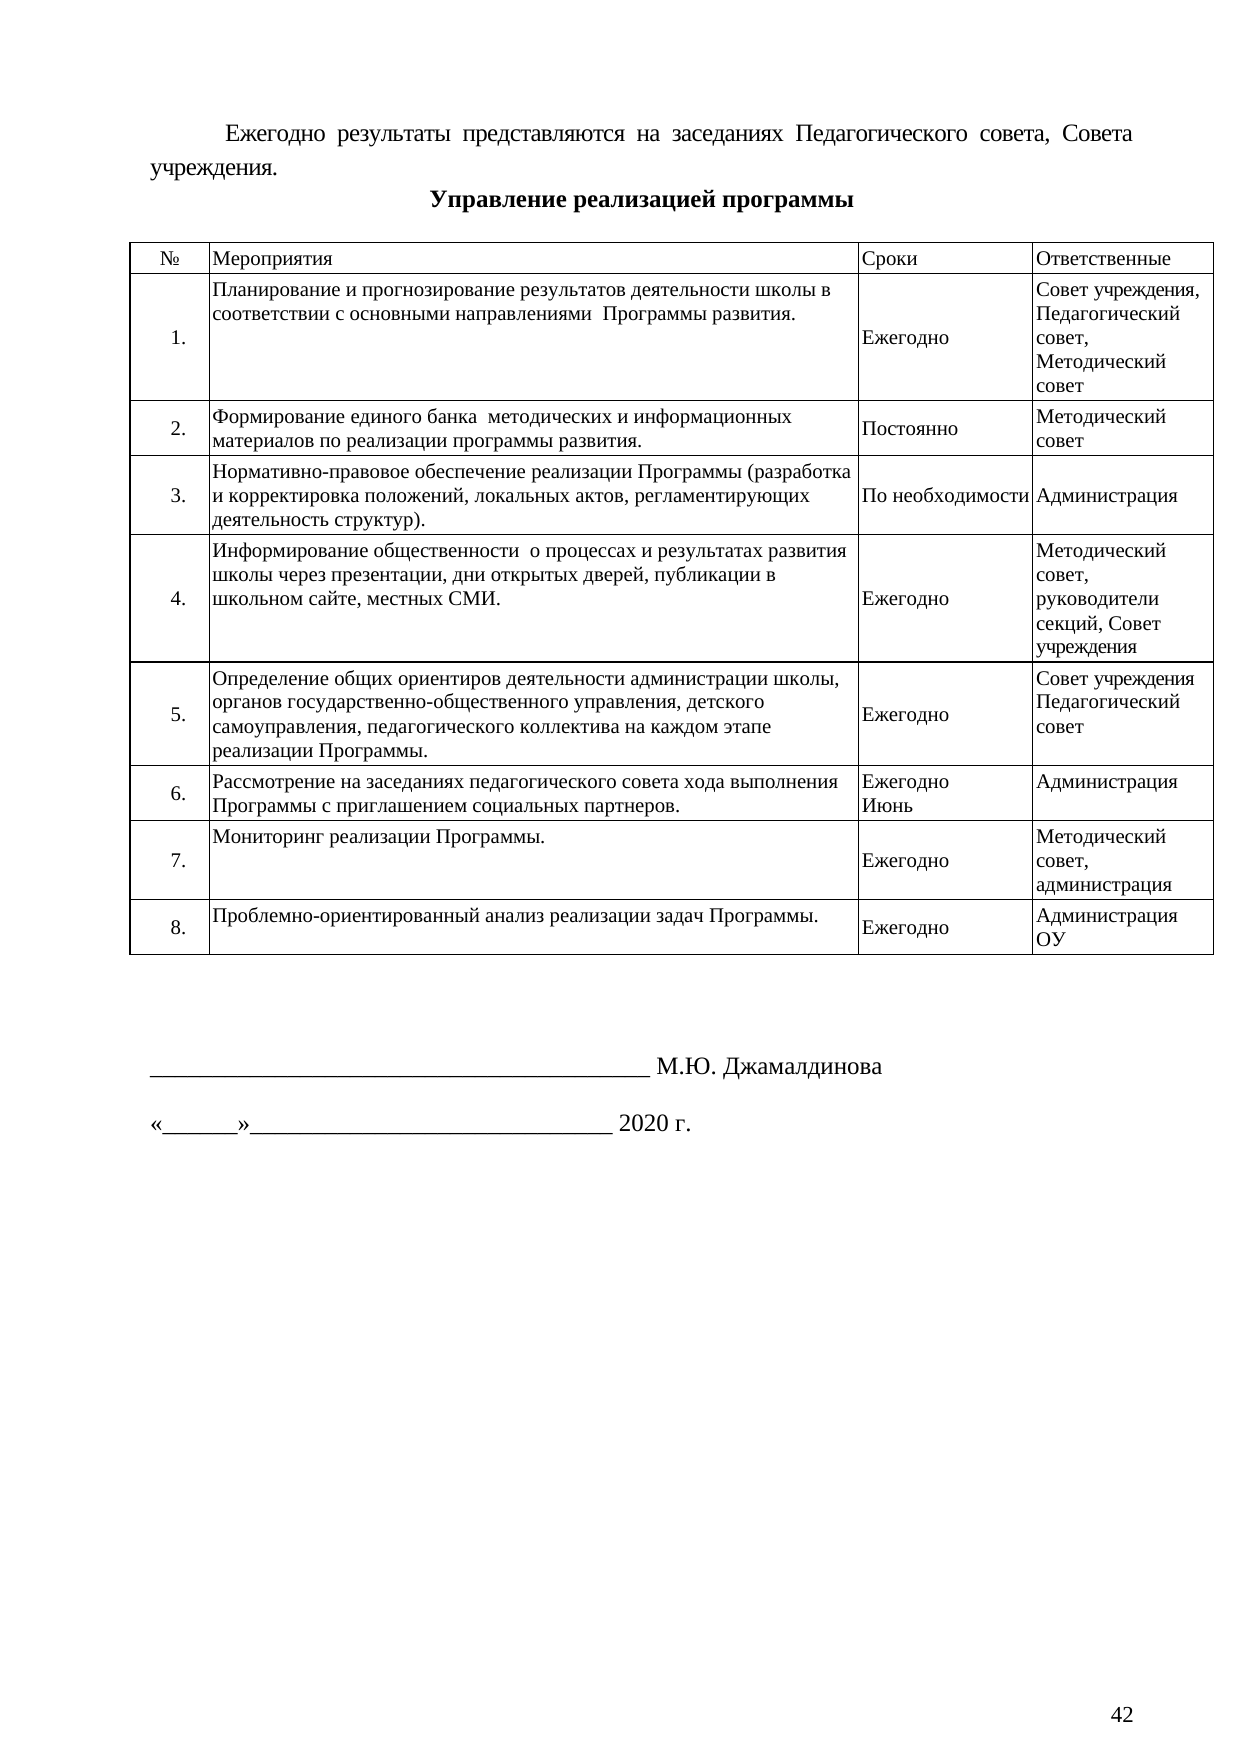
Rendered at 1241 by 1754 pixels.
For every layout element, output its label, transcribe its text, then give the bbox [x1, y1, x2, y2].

table_cell Ежегодно [859, 821, 1032, 899]
table_cell Ежегодно [859, 535, 1032, 661]
table_cell [131, 274, 209, 400]
table_cell Планирование и прогнозирование результатов деятельности школы в соответствии с основными направлениями Программы развития. [210, 274, 858, 400]
table_cell Формирование единого банка методических и информационных материалов по реализации программы развития. [210, 401, 858, 455]
text ________________________________________ М.Ю. Джамалдинова [150, 1051, 1133, 1080]
table_cell Ежегодно Июнь [859, 766, 1032, 819]
table_cell [131, 535, 209, 661]
table_cell Ежегодно [859, 900, 1032, 954]
table_cell Проблемно-ориентированный анализ реализации задач Программы. [210, 900, 858, 954]
table_cell [131, 663, 209, 764]
table_cell Администрация [1033, 456, 1213, 534]
table_cell Определение общих ориентиров деятельности администрации школы, органов государственно-общественного управления, детского самоуправления, педагогического коллектива на каждом этапе реализации Программы. [210, 663, 858, 764]
table_cell Рассмотрение на заседаниях педагогического совета хода выполнения Программы с приглашением социальных партнеров. [210, 766, 858, 819]
table_header Мероприятия [210, 243, 858, 273]
table_cell [131, 900, 209, 954]
table_cell Администрация ОУ [1033, 900, 1213, 954]
table_cell Методический совет, руководители секций, Совет учреждения [1033, 535, 1213, 661]
table_cell Ежегодно [859, 663, 1032, 764]
table_header Ответственные [1033, 243, 1213, 273]
table_cell [131, 401, 209, 455]
table_cell Мониторинг реализации Программы. [210, 821, 858, 899]
table_cell Нормативно-правовое обеспечение реализации Программы (разработка и корректировка положений, локальных актов, регламентирующих деятельность структур). [210, 456, 858, 534]
table_cell Постоянно [859, 401, 1032, 455]
table_cell Администрация [1033, 766, 1213, 819]
table_cell Ежегодно [859, 274, 1032, 400]
table_header № [131, 243, 209, 273]
table_cell Совет учреждения Педагогический совет [1033, 663, 1213, 764]
table_cell [131, 456, 209, 534]
table_cell По необходимости [859, 456, 1032, 534]
table_cell Методический совет, администрация [1033, 821, 1213, 899]
table_cell Совет учреждения, Педагогический совет, Методический совет [1033, 274, 1213, 400]
text Управление реализацией программы [150, 184, 1133, 213]
table_cell [131, 821, 209, 899]
text Ежегодно результаты представляются на заседаниях Педагогического совета, Совета учреждения. [150, 118, 1133, 180]
table_cell Информирование общественности о процессах и результатах развития школы через презентации, дни открытых дверей, публикации в школьном сайте, местных СМИ. [210, 535, 858, 661]
table_cell [131, 766, 209, 819]
table_cell Методический совет [1033, 401, 1213, 455]
text «______»_____________________________ 2020 г. [150, 1108, 1133, 1137]
table_header Сроки [859, 243, 1032, 273]
